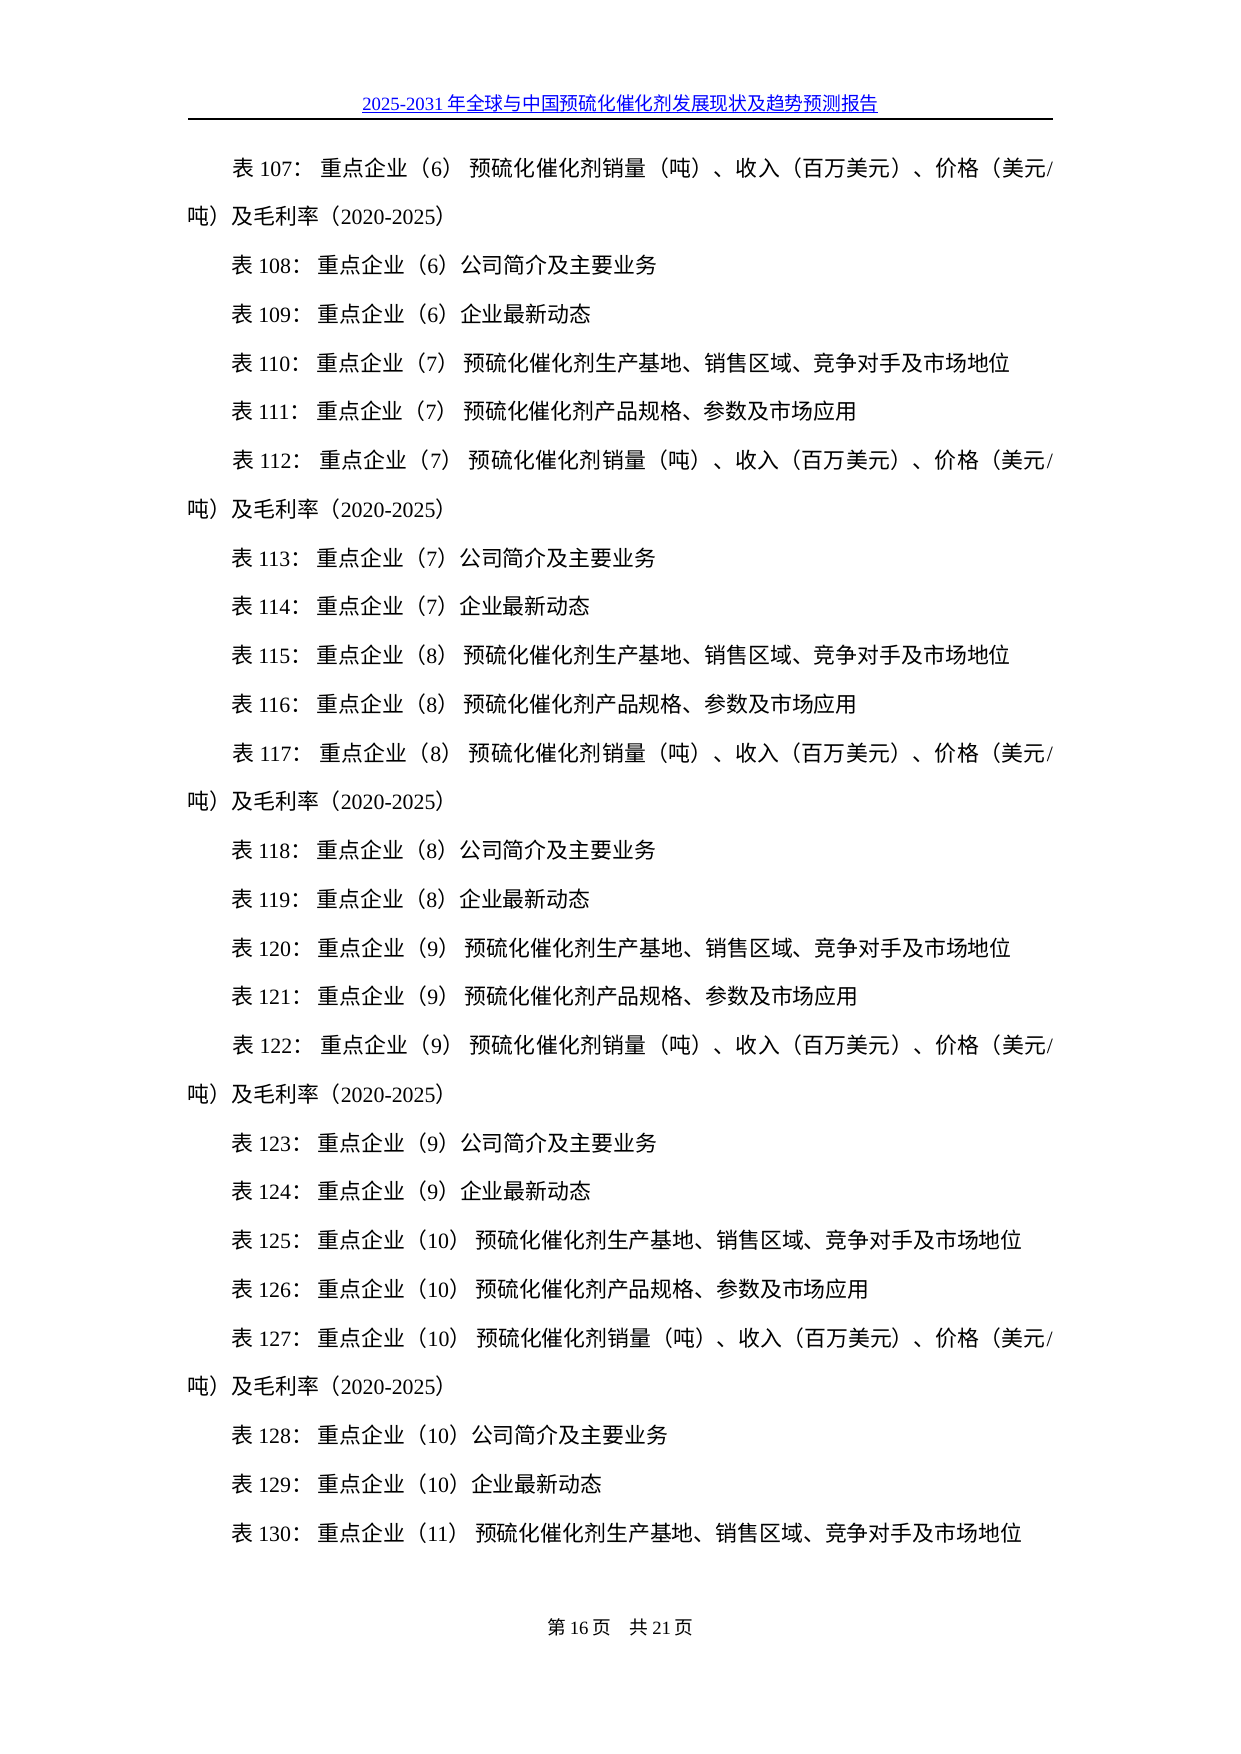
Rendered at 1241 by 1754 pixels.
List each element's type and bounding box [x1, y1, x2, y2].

text [187, 150, 1053, 1548]
